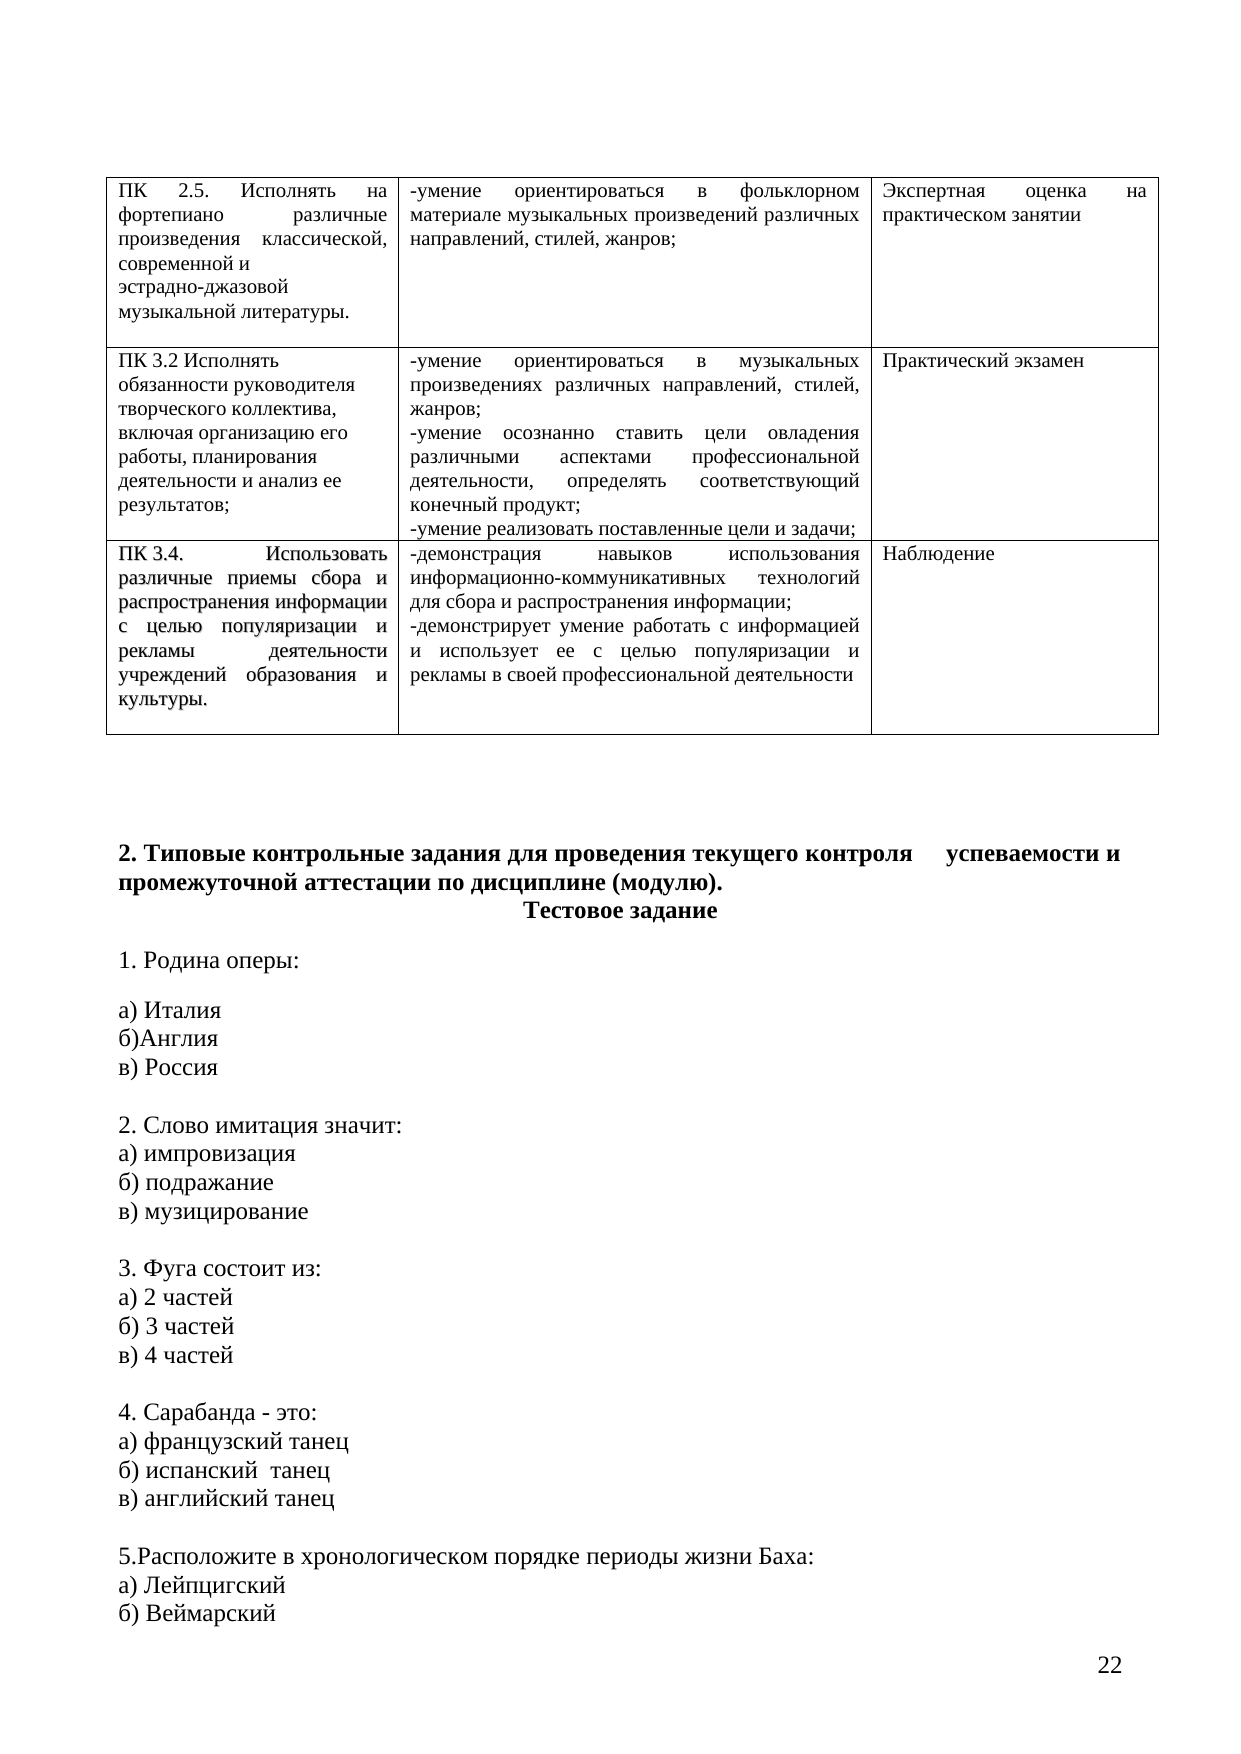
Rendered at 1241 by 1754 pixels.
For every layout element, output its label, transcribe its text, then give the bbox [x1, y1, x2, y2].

table_cell Практический экзамен [872, 348, 1158, 540]
table_cell Наблюдение [872, 541, 1158, 734]
text 1. Родина оперы: [118, 945, 1122, 974]
text б)Англия [118, 1023, 1122, 1052]
table_cell ПК 3.2 Исполнять обязанности руководителя творческого коллектива, включая организацию его работы, планирования деятельности и анализ ее результатов; [107, 348, 398, 540]
text в) Россия [118, 1052, 1122, 1081]
table_cell -демонстрация навыков использования информационно-коммуникативных технологий для сбора и распространения информации; -демонстрирует умение работать с информацией и использует ее с целью популяризации и рекламы в своей профессиональной деятельности [399, 541, 871, 734]
text а) французский танец [118, 1426, 1122, 1455]
table_cell -умение ориентироваться в музыкальных произведениях различных направлений, стилей, жанров; -умение осознанно ставить цели овладения различными аспектами профессиональной деятельности, определять соответствующий конечный продукт; -умение реализовать поставленные цели и задачи; [399, 348, 871, 540]
table_cell ПК 3.4. Использовать различные приемы сбора и распространения информации с целью популяризации и рекламы деятельности учреждений образования и культуры. [107, 541, 398, 734]
text б) Веймарский [118, 1598, 1122, 1627]
text 4. Сарабанда - это: [118, 1397, 1122, 1426]
text в) 4 частей [118, 1340, 1122, 1368]
text б) 3 частей [118, 1311, 1122, 1340]
text а) 2 частей [118, 1282, 1122, 1311]
text 2. Слово имитация значит: [118, 1110, 1122, 1138]
text б) подражание [118, 1167, 1122, 1196]
text в) музицирование [118, 1196, 1122, 1225]
table_cell -умение ориентироваться в фольклорном материале музыкальных произведений различных направлений, стилей, жанров; [399, 178, 871, 347]
text а) Италия [118, 995, 1122, 1023]
text б) испанский танец [118, 1455, 1122, 1483]
text в) английский танец [118, 1483, 1122, 1512]
text 3. Фуга состоит из: [118, 1253, 1122, 1282]
table_cell Экспертная оценка на практическом занятии [872, 178, 1158, 347]
text а) импровизация [118, 1138, 1122, 1167]
text Тестовое задание [118, 896, 1122, 924]
text 2. Типовые контрольные задания для проведения текущего контроля успеваемости и промежуточной аттестации по дисциплине (модулю). [118, 838, 1122, 896]
text 5.Расположите в хронологическом порядке периоды жизни Баха: [118, 1541, 1122, 1570]
table_cell ПК 2.5. Исполнять на фортепиано различные произведения классической, современной и эстрадно-джазовой музыкальной литературы. [107, 178, 398, 347]
text а) Лейпцигский [118, 1570, 1122, 1598]
